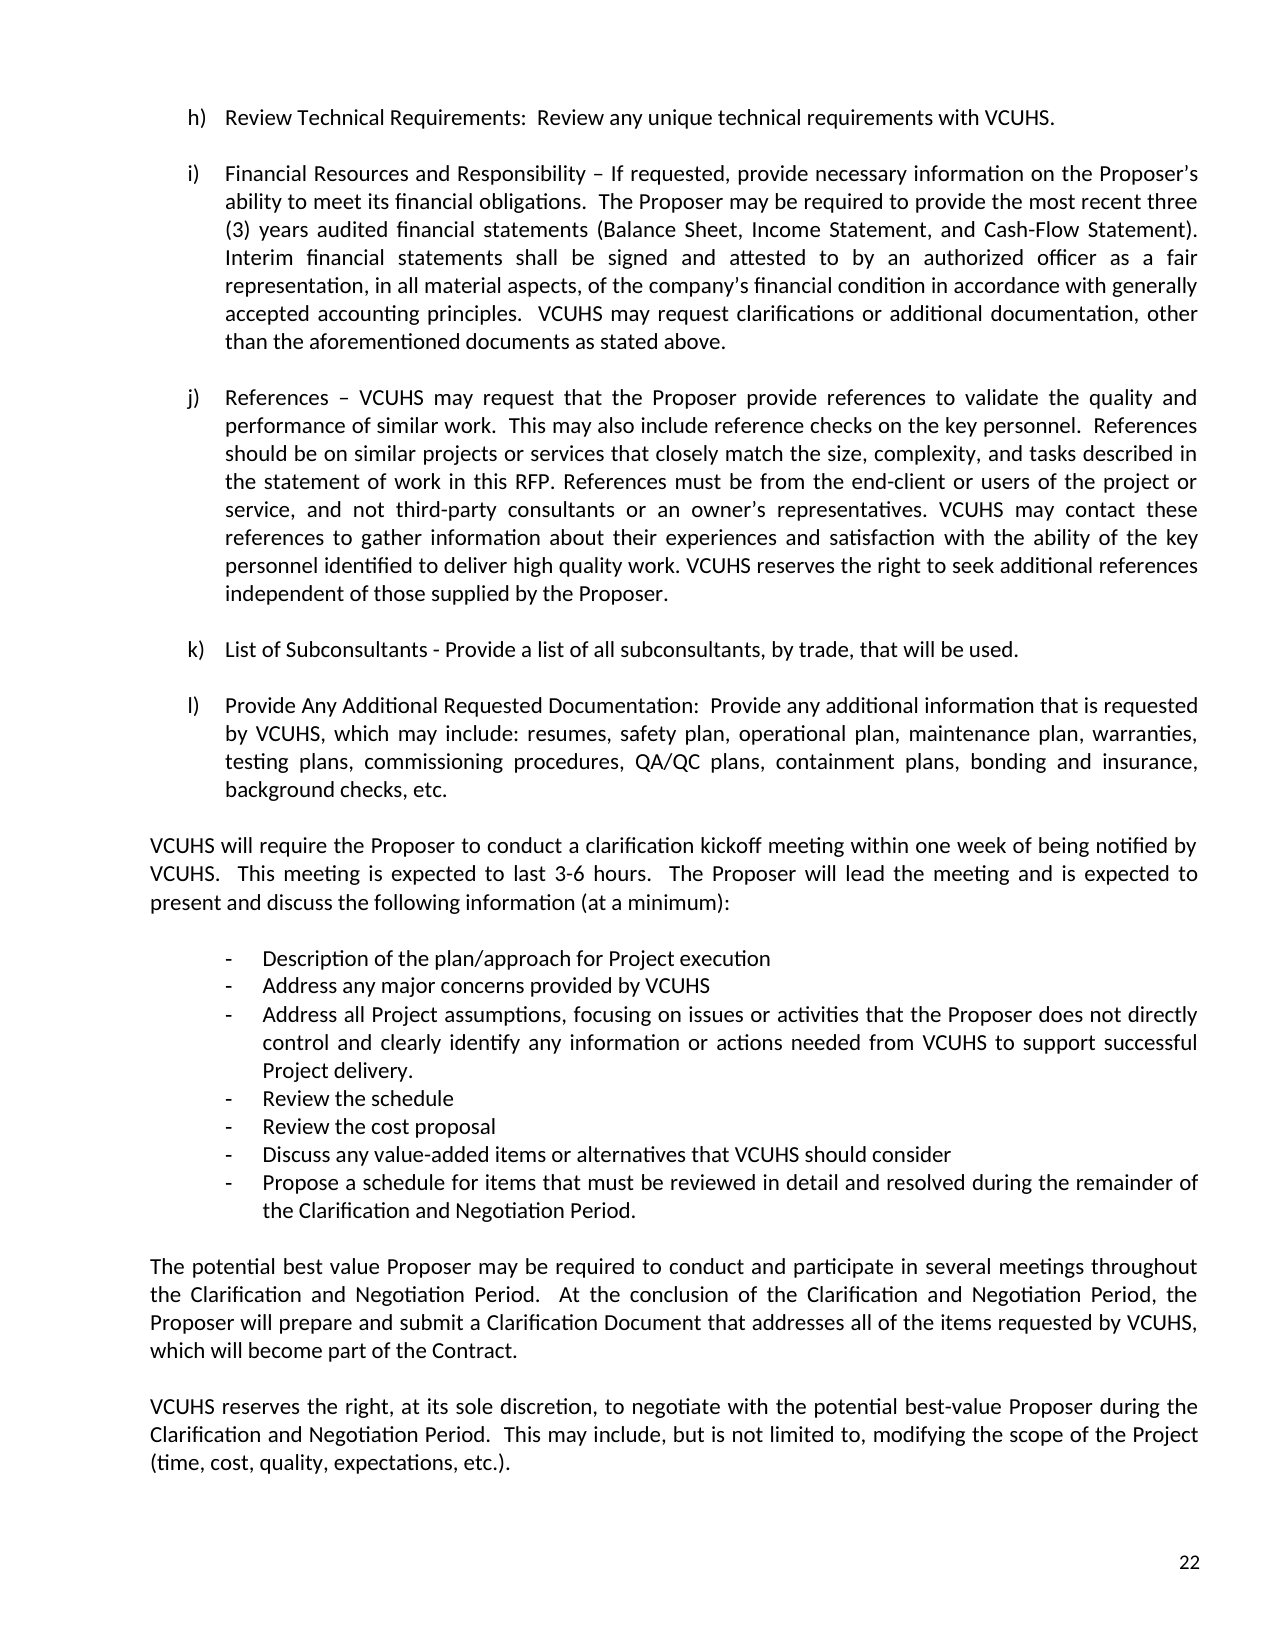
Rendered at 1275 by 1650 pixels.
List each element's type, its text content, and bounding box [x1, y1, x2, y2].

list Propose a schedule for items that must be reviewed in detail and resolved during the remainder of the Clarification and Negotiation Period. [225, 1168, 1200, 1224]
list List of Subconsultants - Provide a list of all subconsultants, by trade, that will be used. [187, 635, 1200, 663]
list Address all Project assumptions, focusing on issues or activities that the Proposer does not directly control and clearly identify any information or actions needed from VCUHS to support successful Project delivery. [225, 1000, 1200, 1084]
text VCUHS will require the Proposer to conduct a clarification kickoff meeting within one week of being notified by VCUHS. This meeting is expected to last 3-6 hours. The Proposer will lead the meeting and is expected to present and discuss the following information (at a minimum): [150, 832, 1200, 916]
text The potential best value Proposer may be required to conduct and participate in several meetings throughout the Clarification and Negotiation Period. At the conclusion of the Clarification and Negotiation Period, the Proposer will prepare and submit a Clarification Document that addresses all of the items requested by VCUHS, which will become part of the Contract. [150, 1252, 1200, 1364]
list Review the cost proposal [225, 1112, 1200, 1140]
list Review the schedule [225, 1084, 1200, 1112]
text VCUHS reserves the right, at its sole discretion, to negotiate with the potential best-value Proposer during the Clarification and Negotiation Period. This may include, but is not limited to, modifying the scope of the Project (time, cost, quality, expectations, etc.). [150, 1392, 1200, 1476]
list References – VCUHS may request that the Proposer provide references to validate the quality and performance of similar work. This may also include reference checks on the key personnel. References should be on similar projects or services that closely match the size, complexity, and tasks described in the statement of work in this RFP. References must be from the end-client or users of the project or service, and not third-party consultants or an owner’s representatives. VCUHS may contact these references to gather information about their experiences and satisfaction with the ability of the key personnel identified to deliver high quality work. VCUHS reserves the right to seek additional references independent of those supplied by the Proposer. [187, 383, 1200, 607]
list Provide Any Additional Requested Documentation: Provide any additional information that is requested by VCUHS, which may include: resumes, safety plan, operational plan, maintenance plan, warranties, testing plans, commissioning procedures, QA/QC plans, containment plans, bonding and insurance, background checks, etc. [187, 691, 1200, 803]
list Discuss any value-added items or alternatives that VCUHS should consider [225, 1140, 1200, 1168]
list Review Technical Requirements: Review any unique technical requirements with VCUHS. [187, 103, 1200, 131]
list Financial Resources and Responsibility – If requested, provide necessary information on the Proposer’s ability to meet its financial obligations. The Proposer may be required to provide the most recent three (3) years audited financial statements (Balance Sheet, Income Statement, and Cash-Flow Statement). Interim financial statements shall be signed and attested to by an authorized officer as a fair representation, in all material aspects, of the company’s financial condition in accordance with generally accepted accounting principles. VCUHS may request clarifications or additional documentation, other than the aforementioned documents as stated above. [187, 159, 1200, 355]
list Description of the plan/approach for Project execution [225, 944, 1200, 972]
list Address any major concerns provided by VCUHS [225, 972, 1200, 1000]
